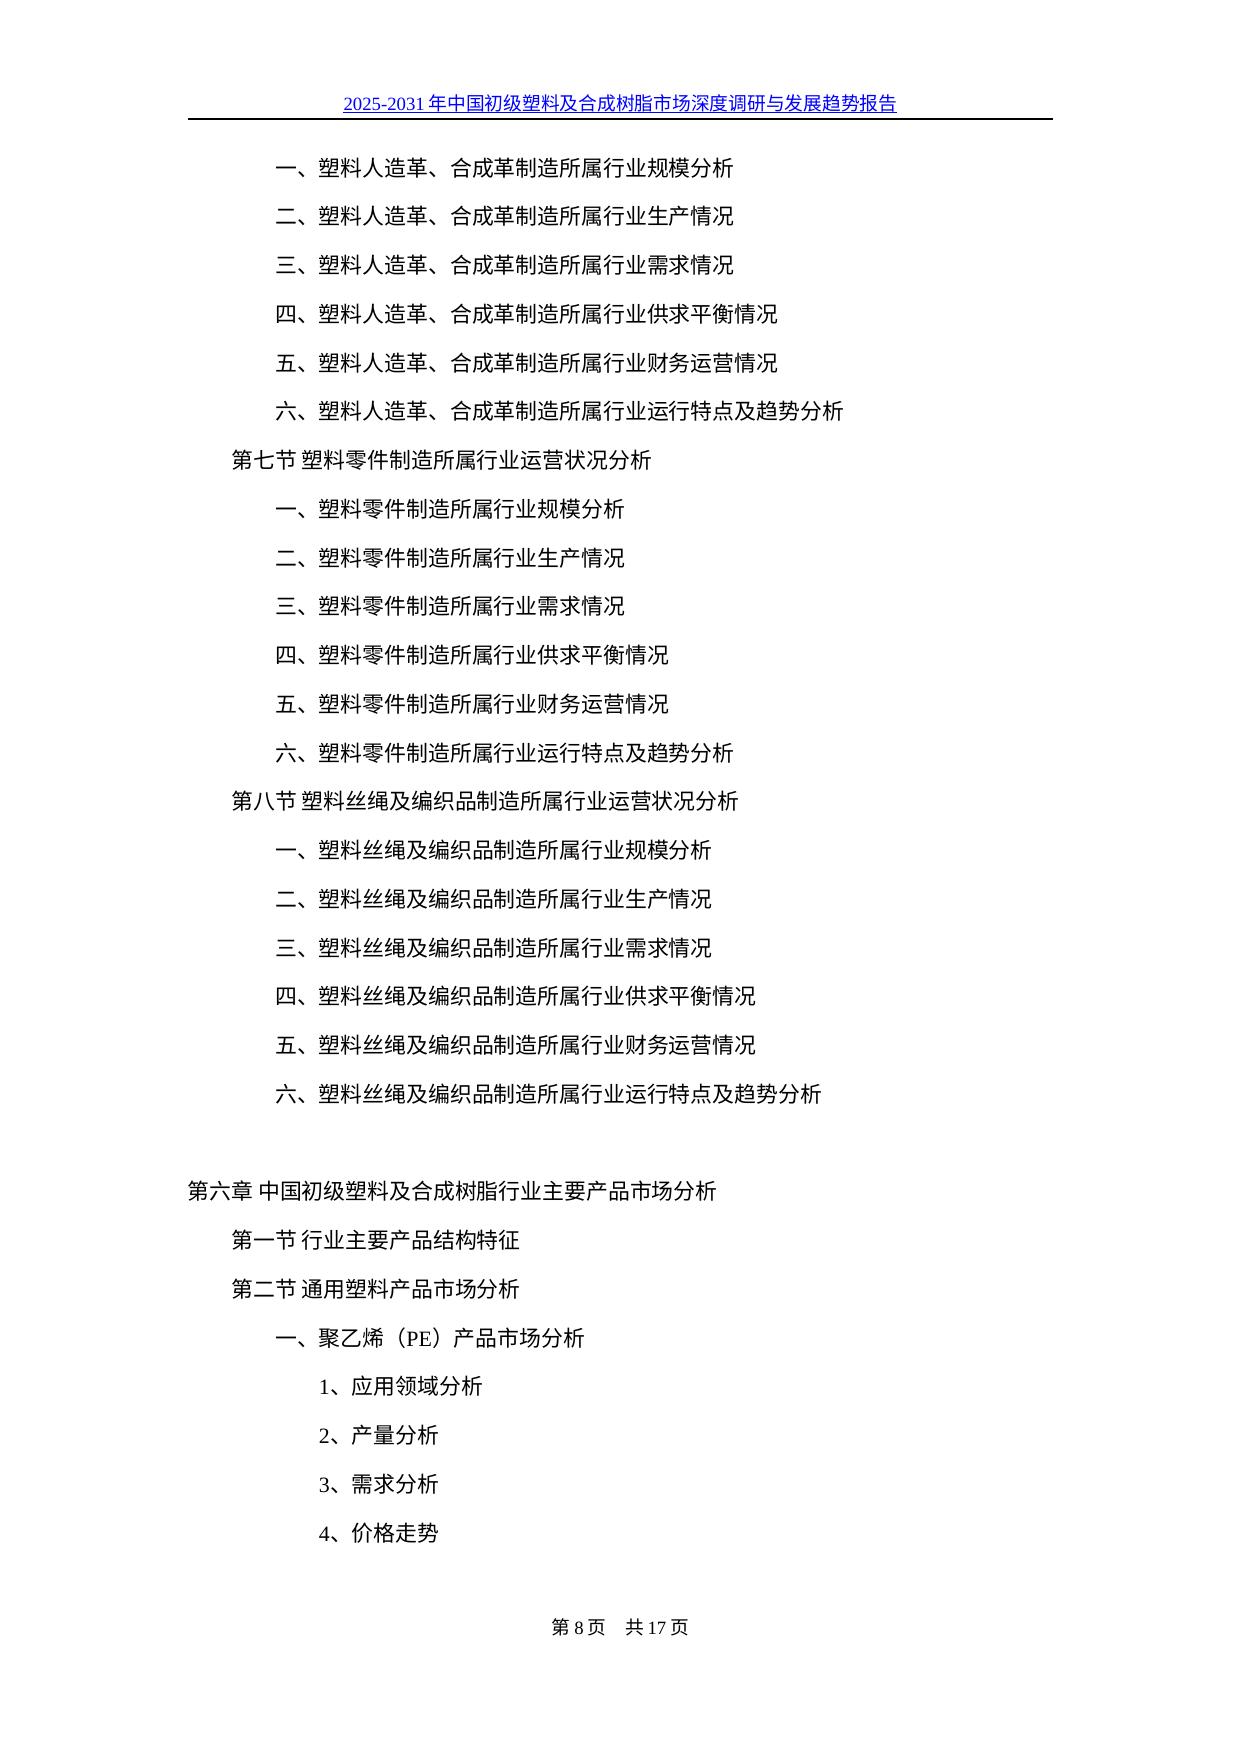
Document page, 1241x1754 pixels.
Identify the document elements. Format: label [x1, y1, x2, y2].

text [187, 150, 1053, 1548]
